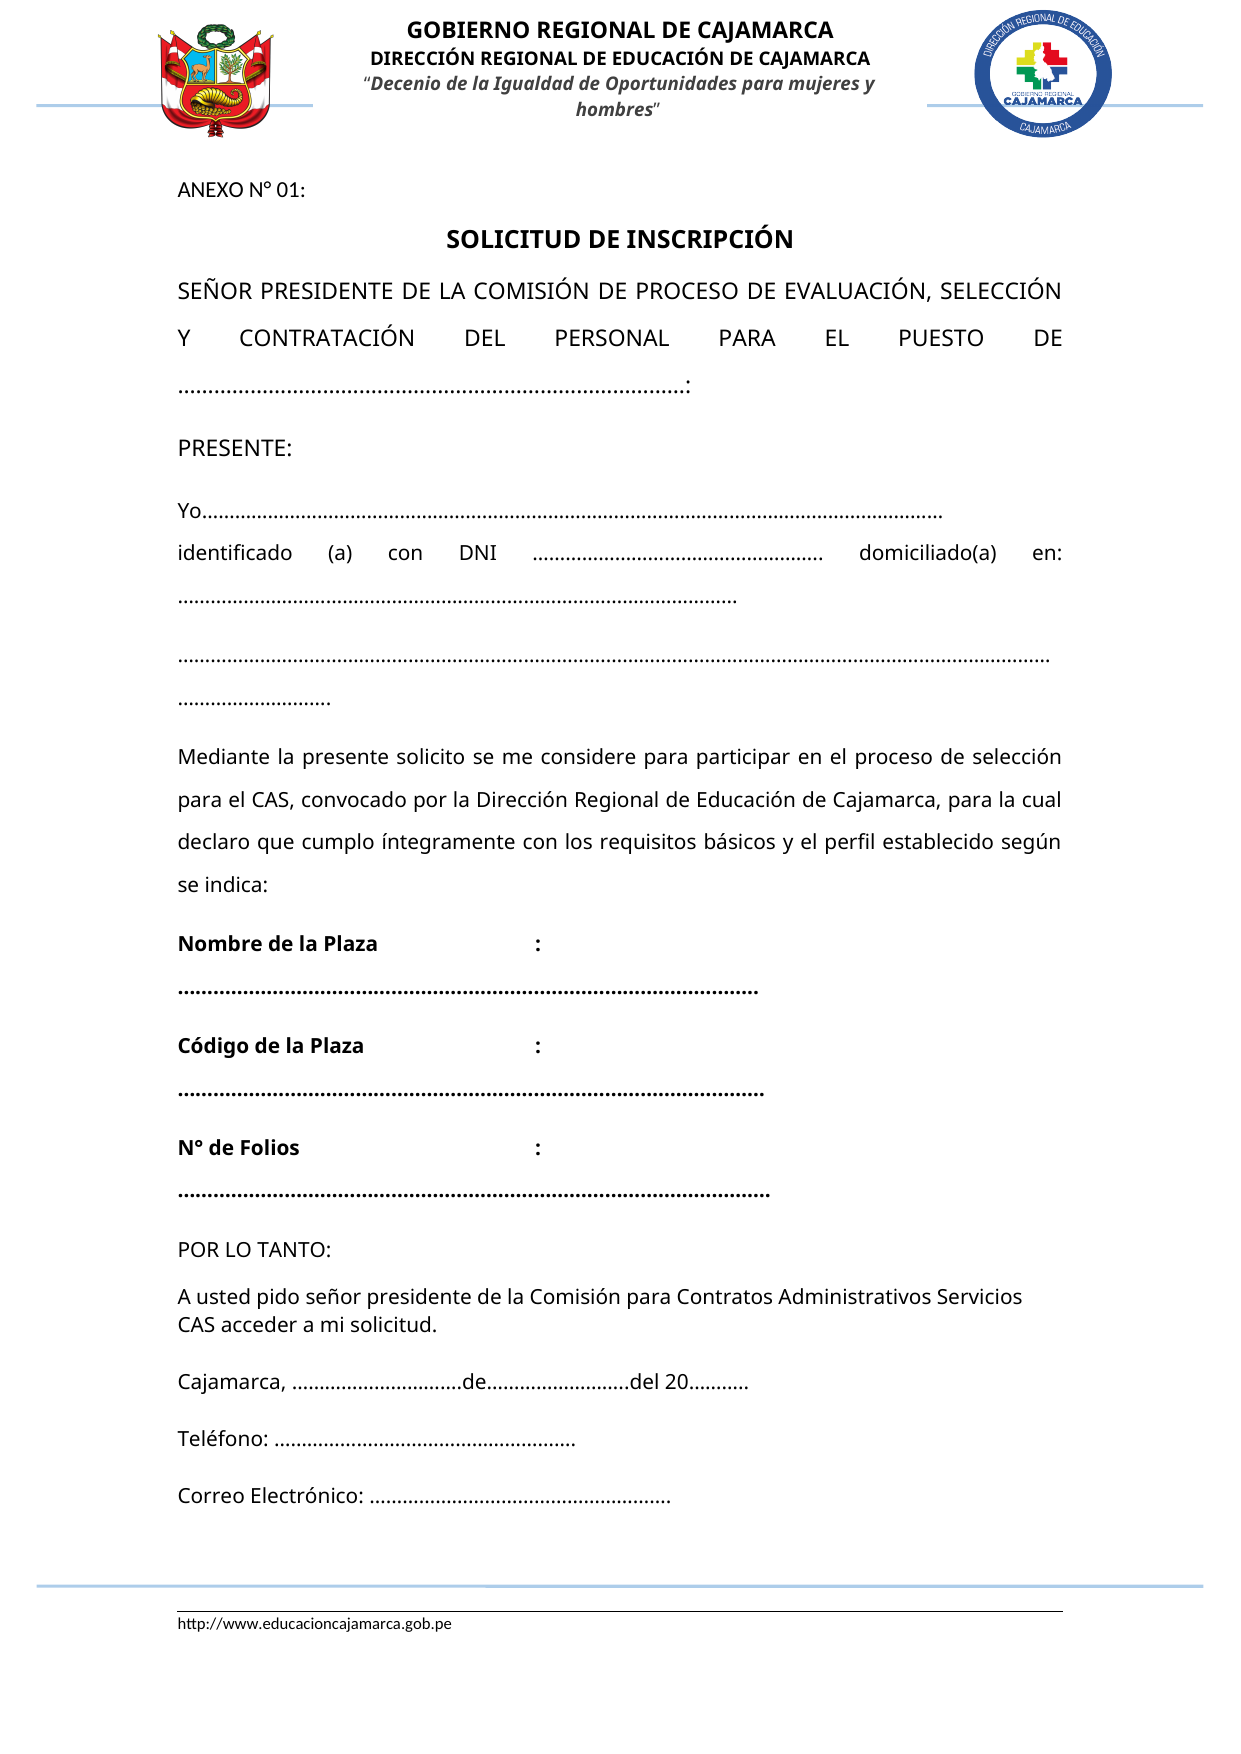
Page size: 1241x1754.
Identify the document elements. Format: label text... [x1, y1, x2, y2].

text SOLICITUD DE INSCRIPCIÓN [177, 222, 1063, 256]
text Código de la Plaza : ……………………………………………………………………………………… [177, 1031, 1063, 1102]
text Mediante la presente solicito se me considere para participar en el proceso de selección para el CAS, convocado por la Dirección Regional de Educación de Cajamarca, para la cual declaro que cumplo íntegramente con los requisitos básicos y el perfil establecido según se indica: [177, 742, 1063, 898]
text Correo Electrónico: ………………………………………………. [177, 1481, 1063, 1510]
text Yo……………………………………………………………………………………………………………………… identificado (a) con DNI …………………………………………….. domiciliado(a) en:………………………………………………………………………………………... [177, 496, 1063, 609]
text SEÑOR PRESIDENTE DE LA COMISIÓN DE PROCESO DE EVALUACIÓN, SELECCIÓN Y CONTRATACIÓN DEL PERSONAL PARA EL PUESTO DE …………………………………………………………………………: [177, 275, 1063, 400]
text Nombre de la Plaza : …………………………………………………………………………………….. [177, 929, 1063, 1000]
picture [144, 15, 288, 148]
text ……………………………………………………………………………………………………………………………………………………………………. [177, 640, 1063, 711]
text ANEXO N° 01: [177, 175, 1063, 203]
text Teléfono: ………………………………………………. [177, 1424, 1063, 1453]
picture [955, 0, 1130, 147]
text N° de Folios : ………………………………………………………………………………………. [177, 1133, 1063, 1204]
text PRESENTE: [177, 432, 1063, 463]
text A usted pido señor presidente de la Comisión para Contratos Administrativos Servicios CAS acceder a mi solicitud. [177, 1282, 1063, 1339]
text POR LO TANTO: [177, 1235, 1063, 1263]
text Cajamarca, ………………………….de……………………..del 20……….. [177, 1367, 1063, 1396]
